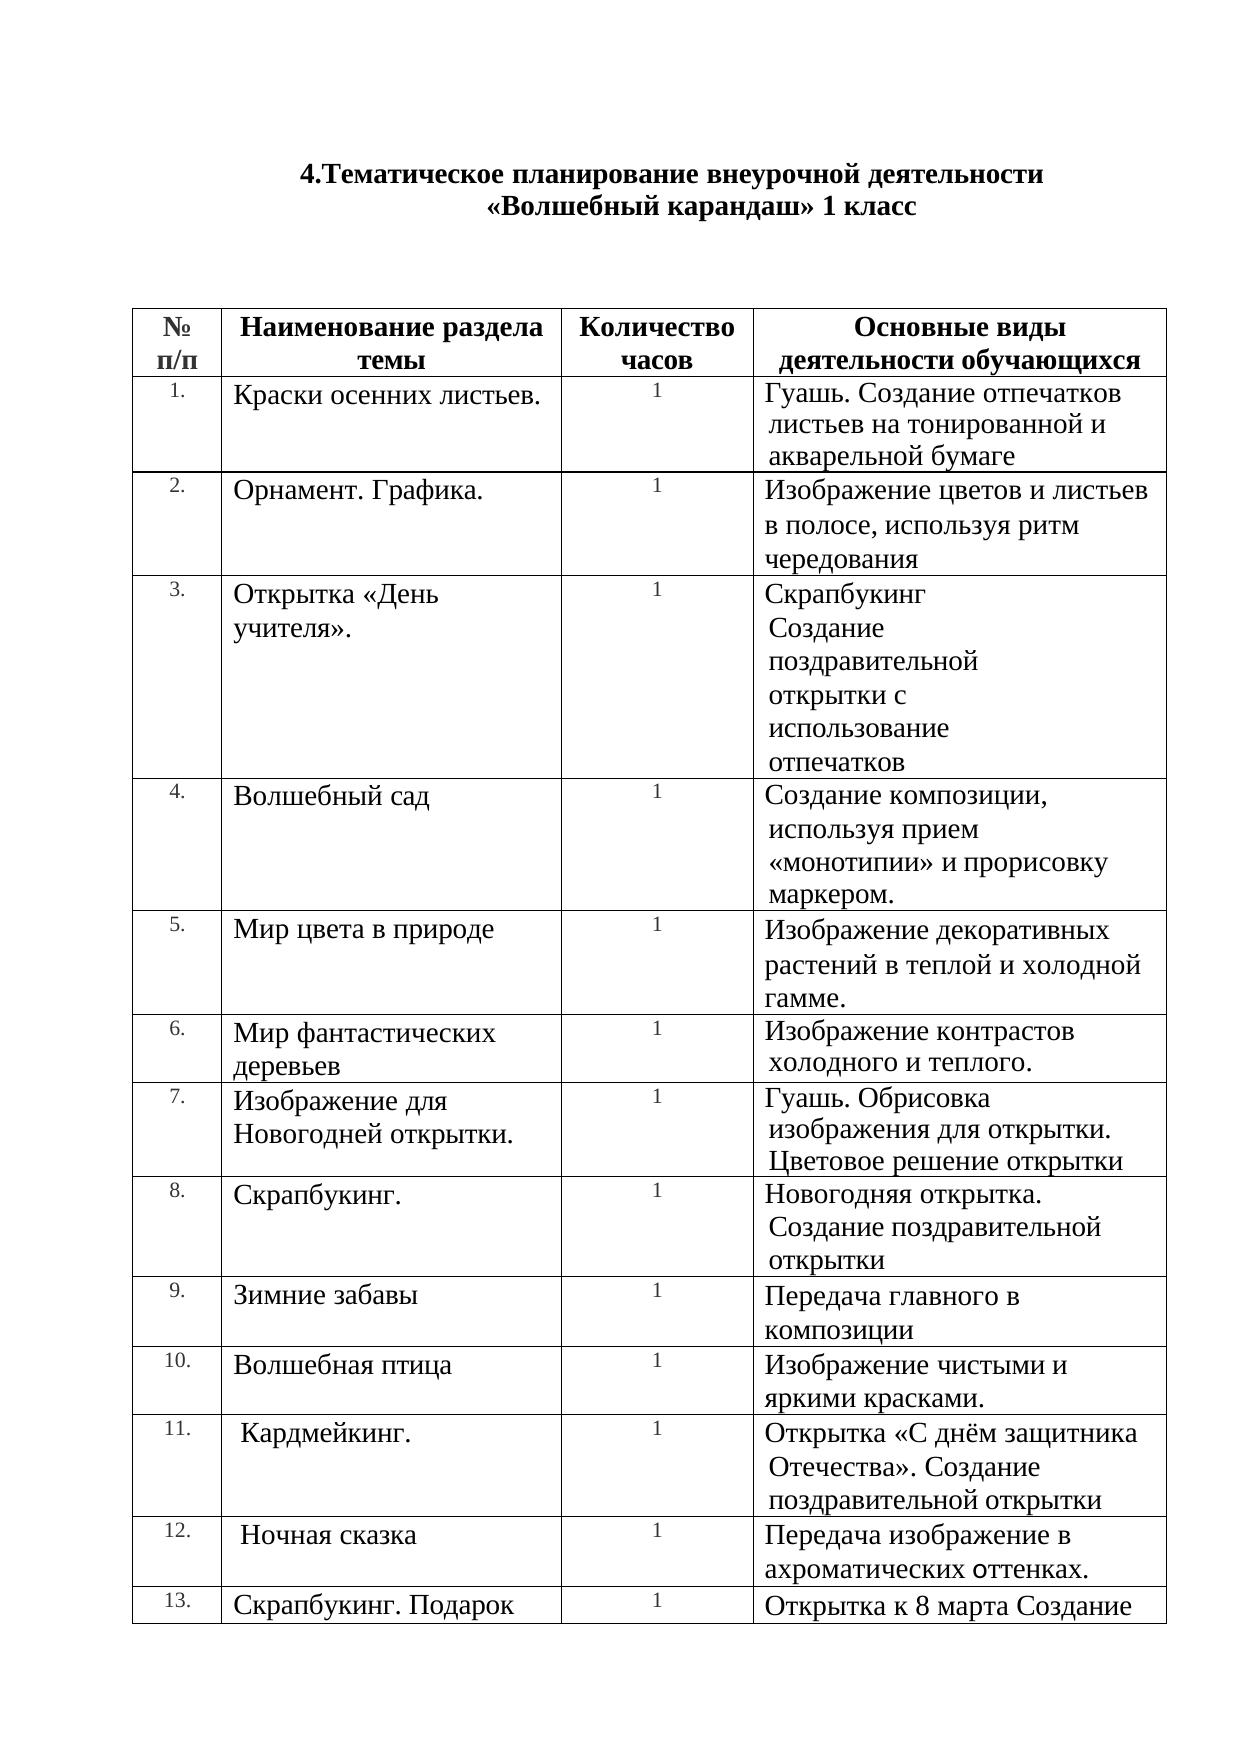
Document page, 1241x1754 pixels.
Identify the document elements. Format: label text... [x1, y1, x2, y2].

table_cell Создание композиции, используя прием «монотипии» и прорисовку маркером. [754, 779, 1166, 910]
table_cell Изображение цветов и листьев в полосе, используя ритм чередования [754, 473, 1166, 575]
table_cell Изображение чистыми и яркими красками. [754, 1347, 1166, 1414]
table_cell Ночная сказка [222, 1517, 561, 1586]
table_cell 9. [133, 1277, 221, 1346]
table_cell Краски осенних листьев. [222, 377, 561, 471]
table_cell Открытка «С днём защитника Отечества». Создание поздравительной открытки [754, 1415, 1166, 1516]
table_cell Изображение контрастов холодного и теплого. [754, 1015, 1166, 1082]
table_cell Изображение декоративных растений в теплой и холодной гамме. [754, 911, 1166, 1014]
table_header Основные виды деятельности обучающихся [754, 309, 1166, 376]
table_cell 2. [133, 473, 221, 575]
table_cell 1 [562, 1015, 753, 1082]
table_cell 1 [562, 1083, 753, 1176]
table_cell 1 [562, 1415, 753, 1516]
list 4.Тематическое планирование внеурочной деятельности [192, 157, 1152, 190]
table_cell 1 [562, 1277, 753, 1346]
table_cell Скрапбукинг. [222, 1177, 561, 1276]
table_cell Зимние забавы [222, 1277, 561, 1346]
table_cell Кардмейкинг. [222, 1415, 561, 1516]
table_cell 1. [133, 377, 221, 471]
table_cell 1 [562, 1517, 753, 1586]
table_cell 1 [562, 1587, 753, 1623]
table_cell 11. [133, 1415, 221, 1516]
table_cell 1 [562, 1177, 753, 1276]
table_cell 12. [133, 1517, 221, 1586]
table_cell 13. [133, 1587, 221, 1623]
table_cell Орнамент. Графика. [222, 473, 561, 575]
table_cell 6. [133, 1015, 221, 1082]
table_cell 1 [562, 377, 753, 471]
table_cell 5. [133, 911, 221, 1014]
table_cell 10. [133, 1347, 221, 1414]
table_cell 1 [562, 911, 753, 1014]
table_cell Открытка «День учителя». [222, 576, 561, 777]
table_cell Гуашь. Создание отпечатков листьев на тонированной и акварельной бумаге [754, 377, 1166, 471]
table_cell Новогодняя открытка. Создание поздравительной открытки [754, 1177, 1166, 1276]
table_cell Скрапбукинг Создание поздравительной открытки с использование отпечатков [754, 576, 1166, 777]
table_cell 1 [562, 779, 753, 910]
table_header Наименование раздела темы [222, 309, 561, 376]
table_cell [222, 1587, 561, 1623]
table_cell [754, 1587, 1166, 1623]
table_cell Волшебная птица [222, 1347, 561, 1414]
table_cell Волшебный сад [222, 779, 561, 910]
table_cell Изображение для Новогодней открытки. [222, 1083, 561, 1176]
table_cell 7. [133, 1083, 221, 1176]
table_cell Мир фантастических деревьев [222, 1015, 561, 1082]
table_cell 4. [133, 779, 221, 910]
table_header Количество часов [562, 309, 753, 376]
text «Волшебный карандаш» 1 класс [486, 190, 1152, 222]
table_cell Передача изображение в ахроматических оттенках. [754, 1517, 1166, 1586]
table_cell Гуашь. Обрисовка изображения для открытки. Цветовое решение открытки [754, 1083, 1166, 1176]
table_cell 1 [562, 1347, 753, 1414]
table_cell 8. [133, 1177, 221, 1276]
table_cell Передача главного в композиции [754, 1277, 1166, 1346]
table_cell 3. [133, 576, 221, 777]
table_cell 1 [562, 473, 753, 575]
table_cell Мир цвета в природе [222, 911, 561, 1014]
table_header № п/п [133, 309, 221, 376]
table_cell 1 [562, 576, 753, 777]
